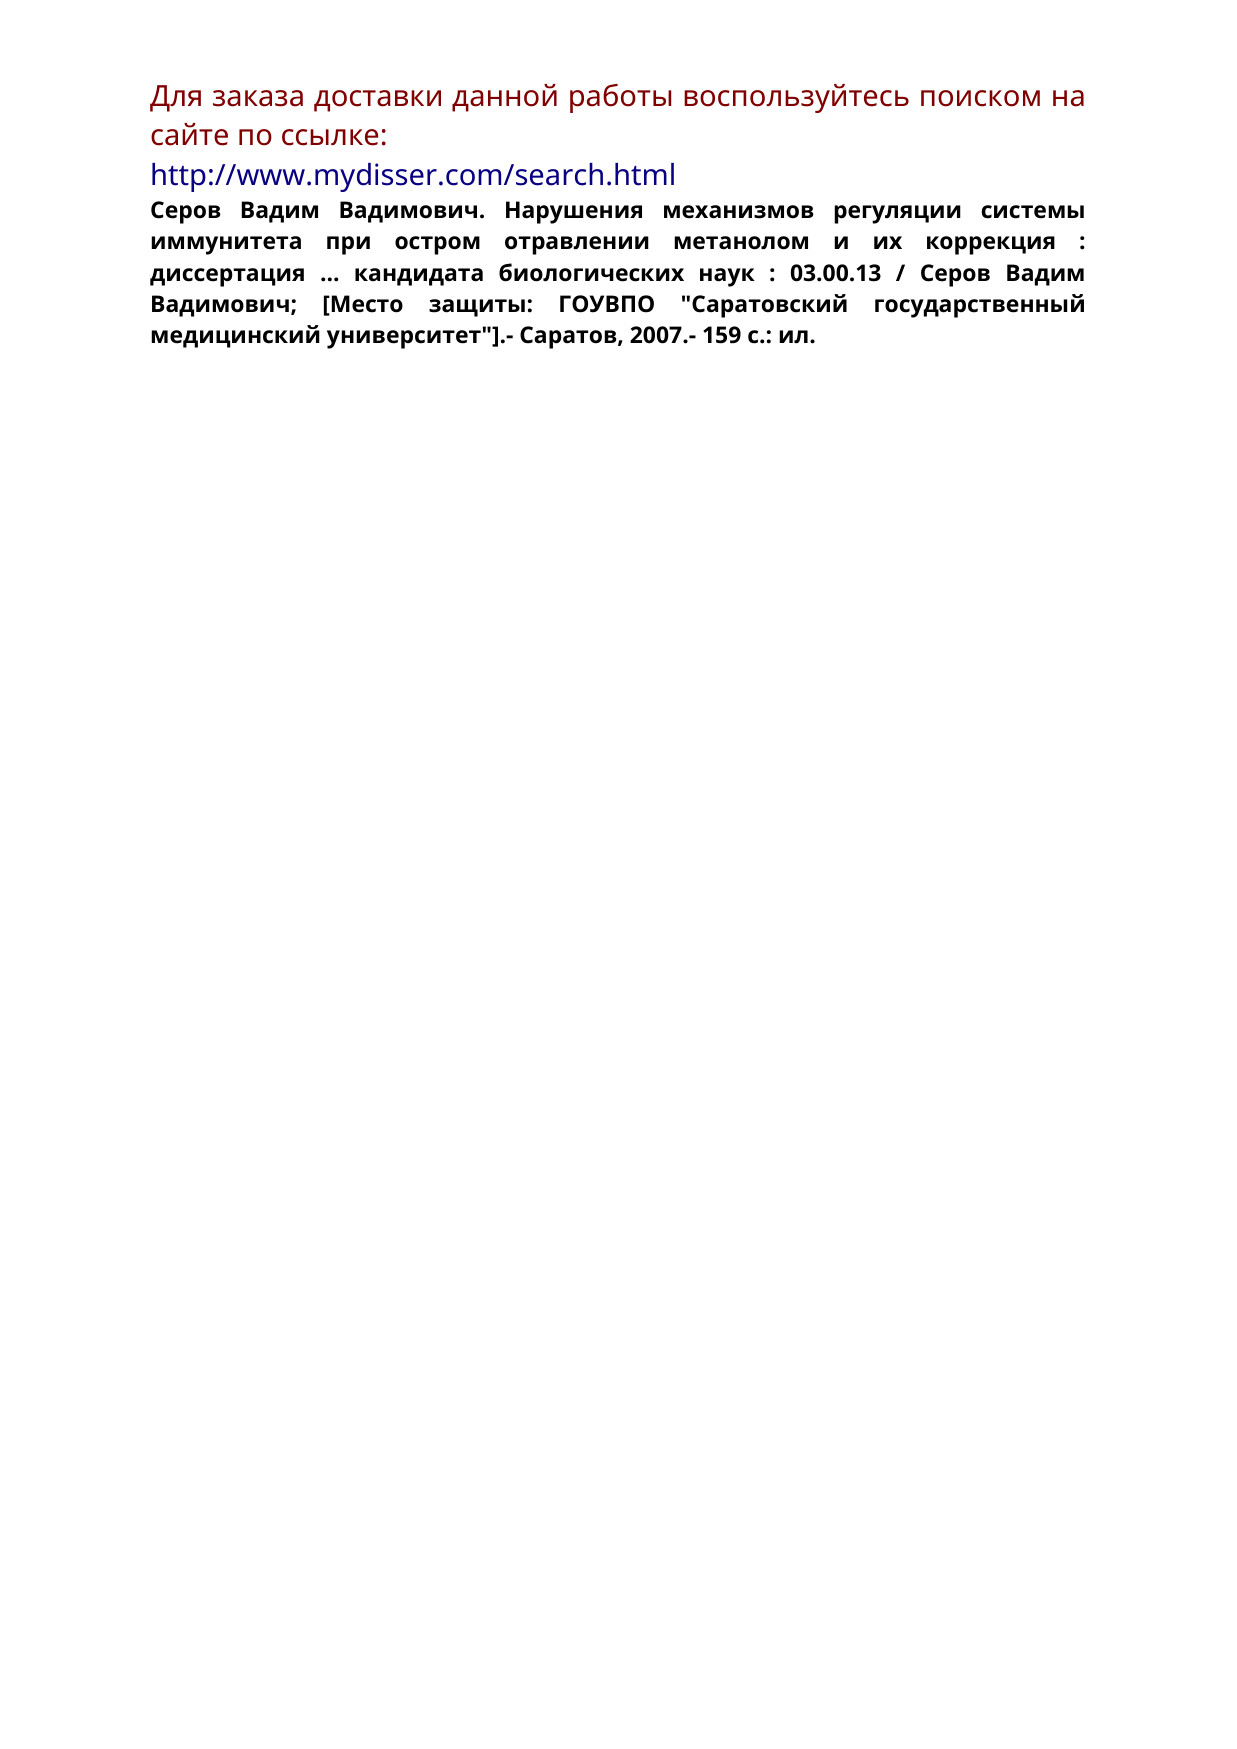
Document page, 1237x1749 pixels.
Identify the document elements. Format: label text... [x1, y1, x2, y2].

text Серов Вадим Вадимович. Нарушения механизмов регуляции системы иммунитета при остром отравлении метанолом и их коррекция : диссертация ... кандидата биологических наук : 03.00.13 / Серов Вадим Вадимович; [Место защиты: ГОУВПО "Саратовский государственный медицинский университет"].- Саратов, 2007.- 159 с.: ил. [150, 194, 1086, 350]
